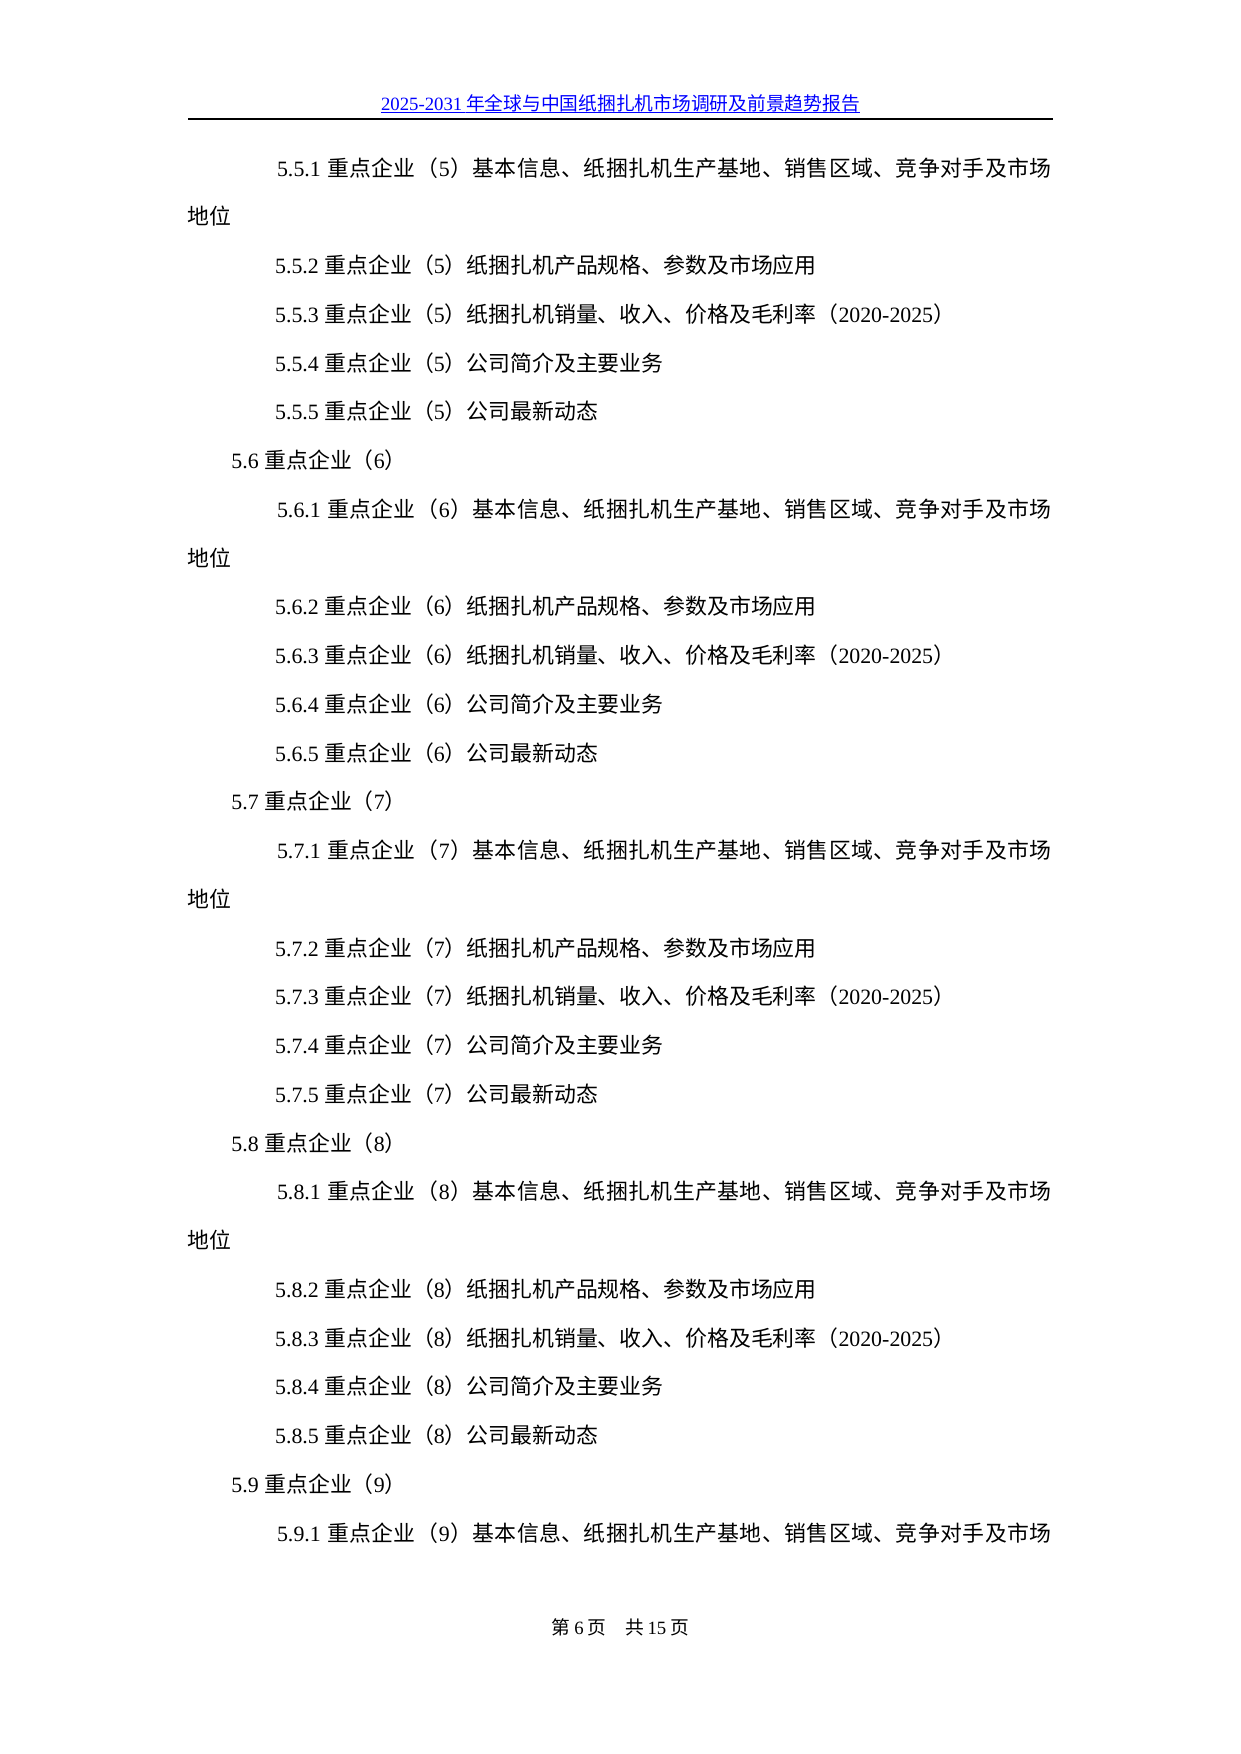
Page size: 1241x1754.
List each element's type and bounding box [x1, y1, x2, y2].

text [187, 150, 1053, 1548]
